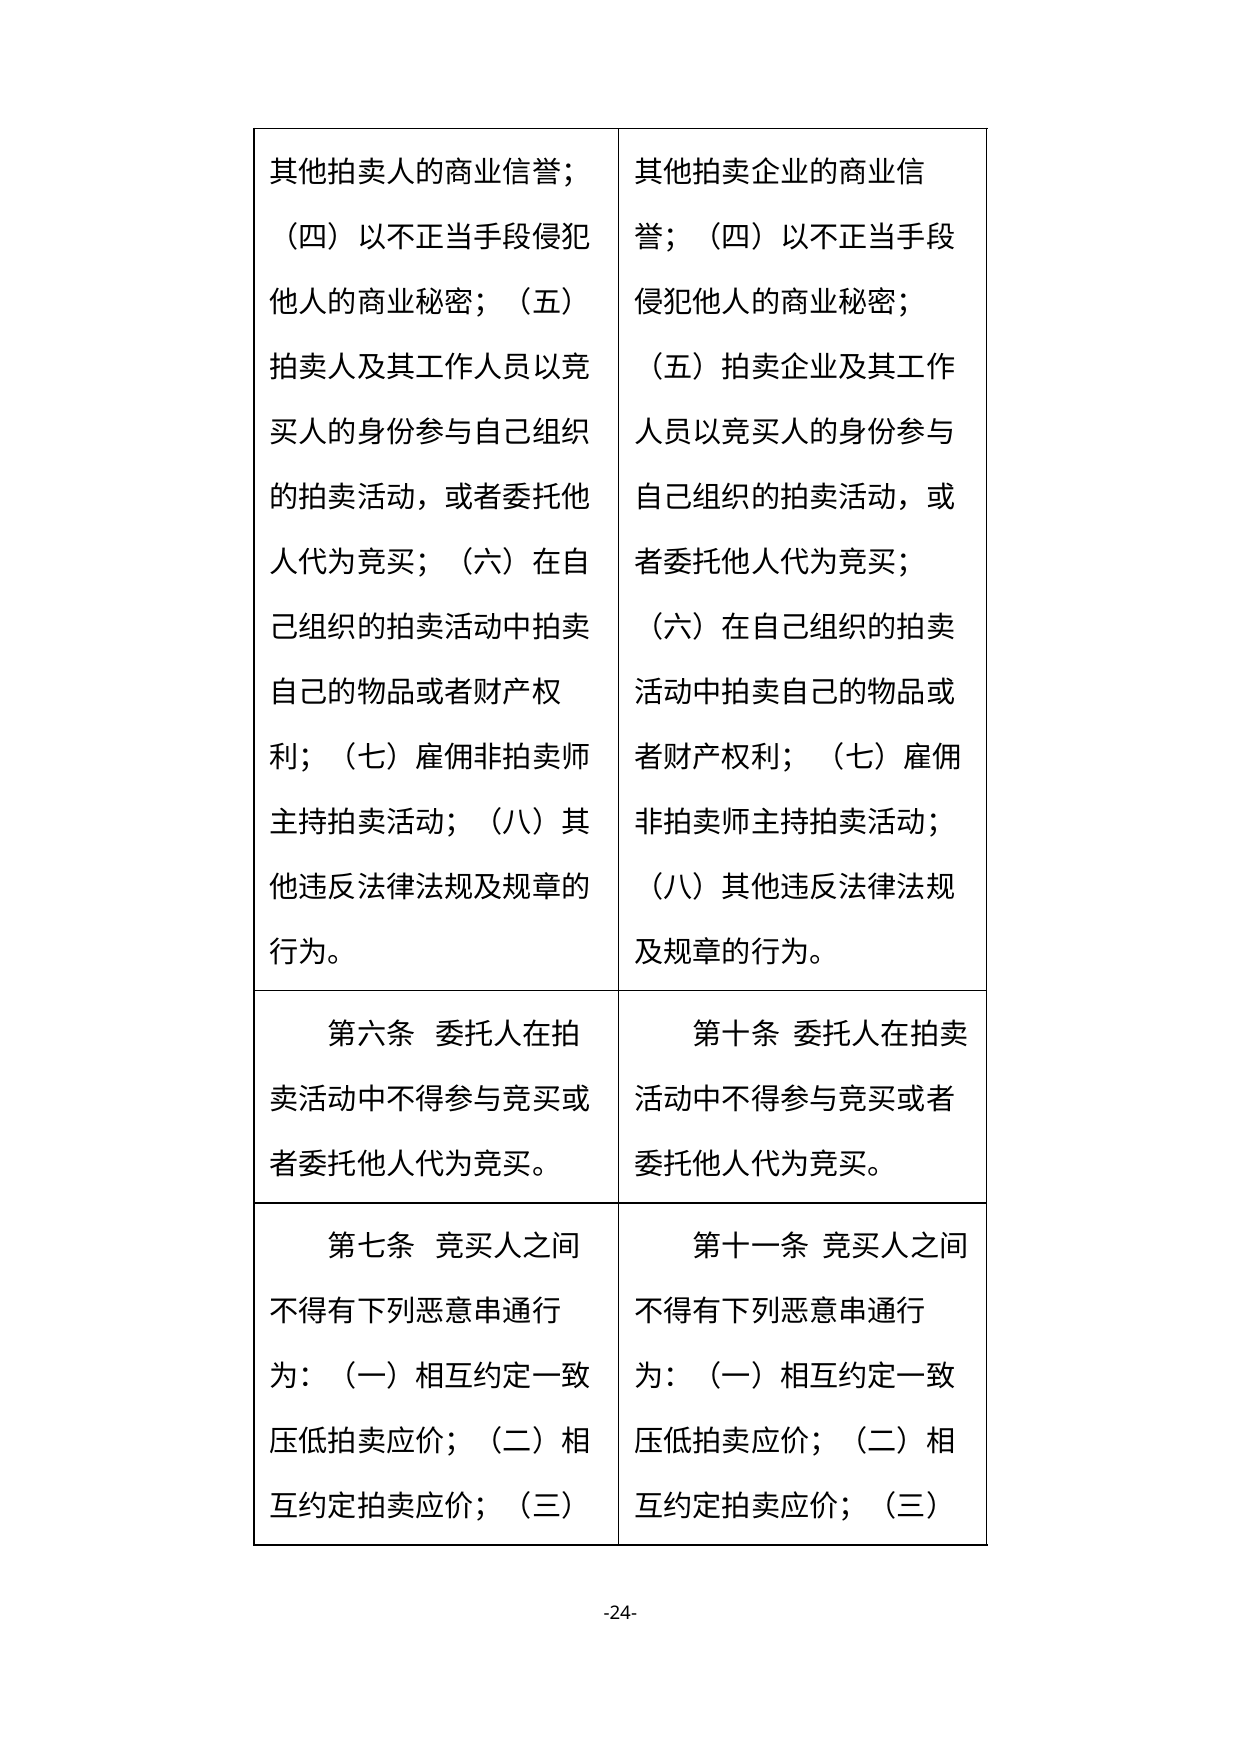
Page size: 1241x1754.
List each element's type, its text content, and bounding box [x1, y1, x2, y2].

table_cell 第十条 委托人在拍卖活动中不得参与竞买或者委托他人代为竞买。 [619, 991, 986, 1202]
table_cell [255, 1204, 618, 1544]
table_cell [619, 129, 986, 990]
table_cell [255, 129, 618, 990]
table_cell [619, 1204, 986, 1544]
table_cell 第六条 委托人在拍卖活动中不得参与竞买或者委托他人代为竞买。 [255, 991, 618, 1202]
